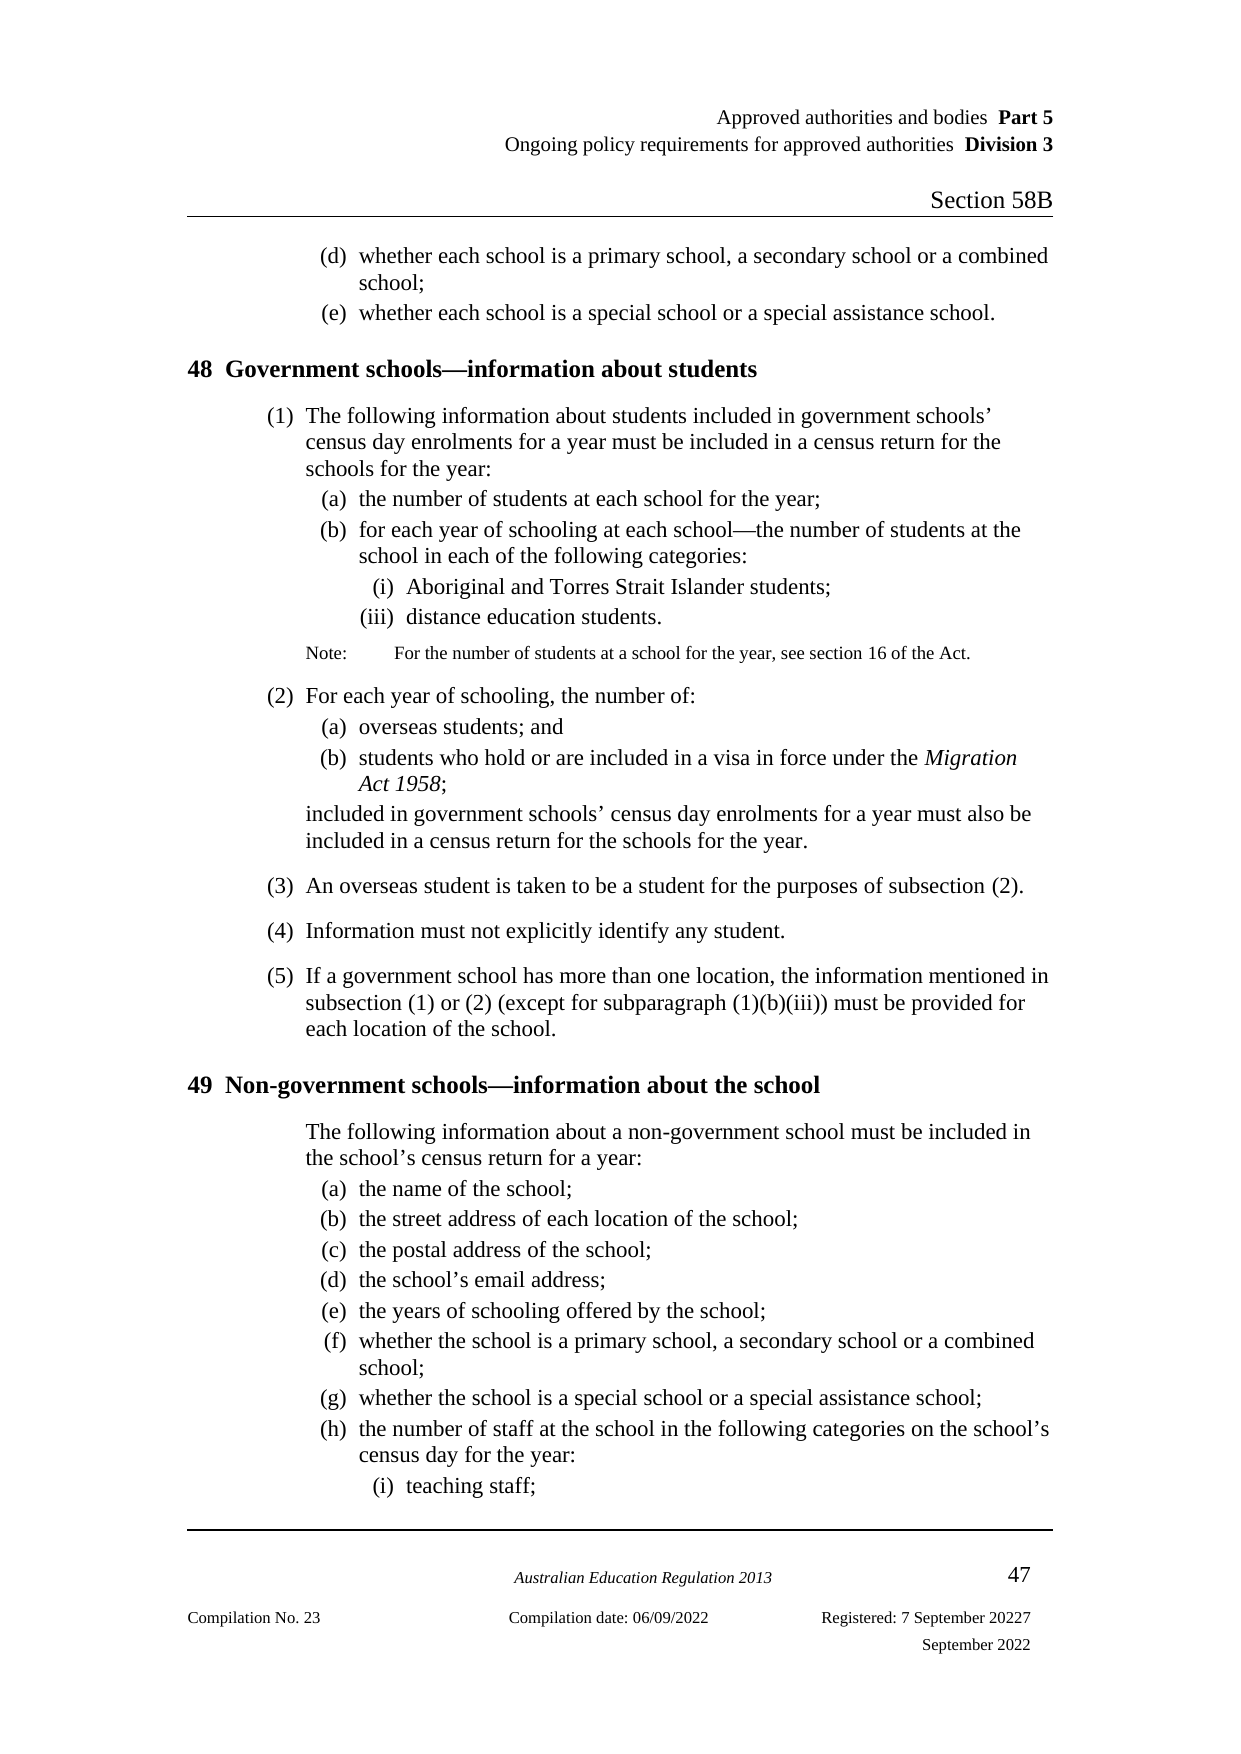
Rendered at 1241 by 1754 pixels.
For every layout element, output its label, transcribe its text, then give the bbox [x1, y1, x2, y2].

text (2) For each year of schooling, the number of: [187, 683, 1053, 709]
text (e) the years of schooling offered by the school; [187, 1297, 1053, 1323]
text (d) whether each school is a primary school, a secondary school or a combined school; [187, 242, 1053, 295]
text (e) whether each school is a special school or a special assistance school. [187, 299, 1053, 325]
text (a) the name of the school; [187, 1175, 1053, 1201]
text included in government schools’ census day enrolments for a year must also be included in a census return for the schools for the year. [305, 801, 1053, 853]
text (h) the number of staff at the school in the following categories on the school’s census day for the year: [187, 1415, 1053, 1467]
text (a) the number of students at each school for the year; [187, 485, 1053, 512]
text (b) for each year of schooling at each school—the number of students at the school in each of the following categories: [187, 516, 1053, 568]
text (5) If a government school has more than one location, the information mentioned in subsection (1) or (2) (except for subparagraph (1)(b)(iii)) must be provided for each location of the school. [187, 962, 1053, 1041]
text (1) The following information about students included in government schools’ census day enrolments for a year must be included in a census return for the schools for the year: [187, 402, 1053, 481]
text (g) whether the school is a special school or a special assistance school; [187, 1384, 1053, 1411]
text (4) Information must not explicitly identify any student. [187, 917, 1053, 943]
text (3) An overseas student is taken to be a student for the purposes of subsection (2). [187, 872, 1053, 898]
text Note: For the number of students at a school for the year, see section 16 of the Act. [305, 642, 1053, 664]
text (a) overseas students; and [187, 713, 1053, 739]
text The following information about a non-government school must be included in the school’s census return for a year: [187, 1118, 1053, 1171]
text 48 Government schools—information about students [187, 354, 1053, 383]
text (c) the postal address of the school; [187, 1236, 1053, 1262]
text 49 Non-government schools—information about the school [187, 1070, 1053, 1099]
text (d) the school’s email address; [187, 1266, 1053, 1293]
text (iii) distance education students. [187, 603, 1053, 629]
text (i) teaching staff; [187, 1472, 1053, 1498]
text (f) whether the school is a primary school, a secondary school or a combined school; [187, 1327, 1053, 1380]
text (i) Aboriginal and Torres Strait Islander students; [187, 573, 1053, 599]
text (b) students who hold or are included in a visa in force under the Migration Act 1958; [187, 744, 1053, 796]
text (b) the street address of each location of the school; [187, 1205, 1053, 1232]
